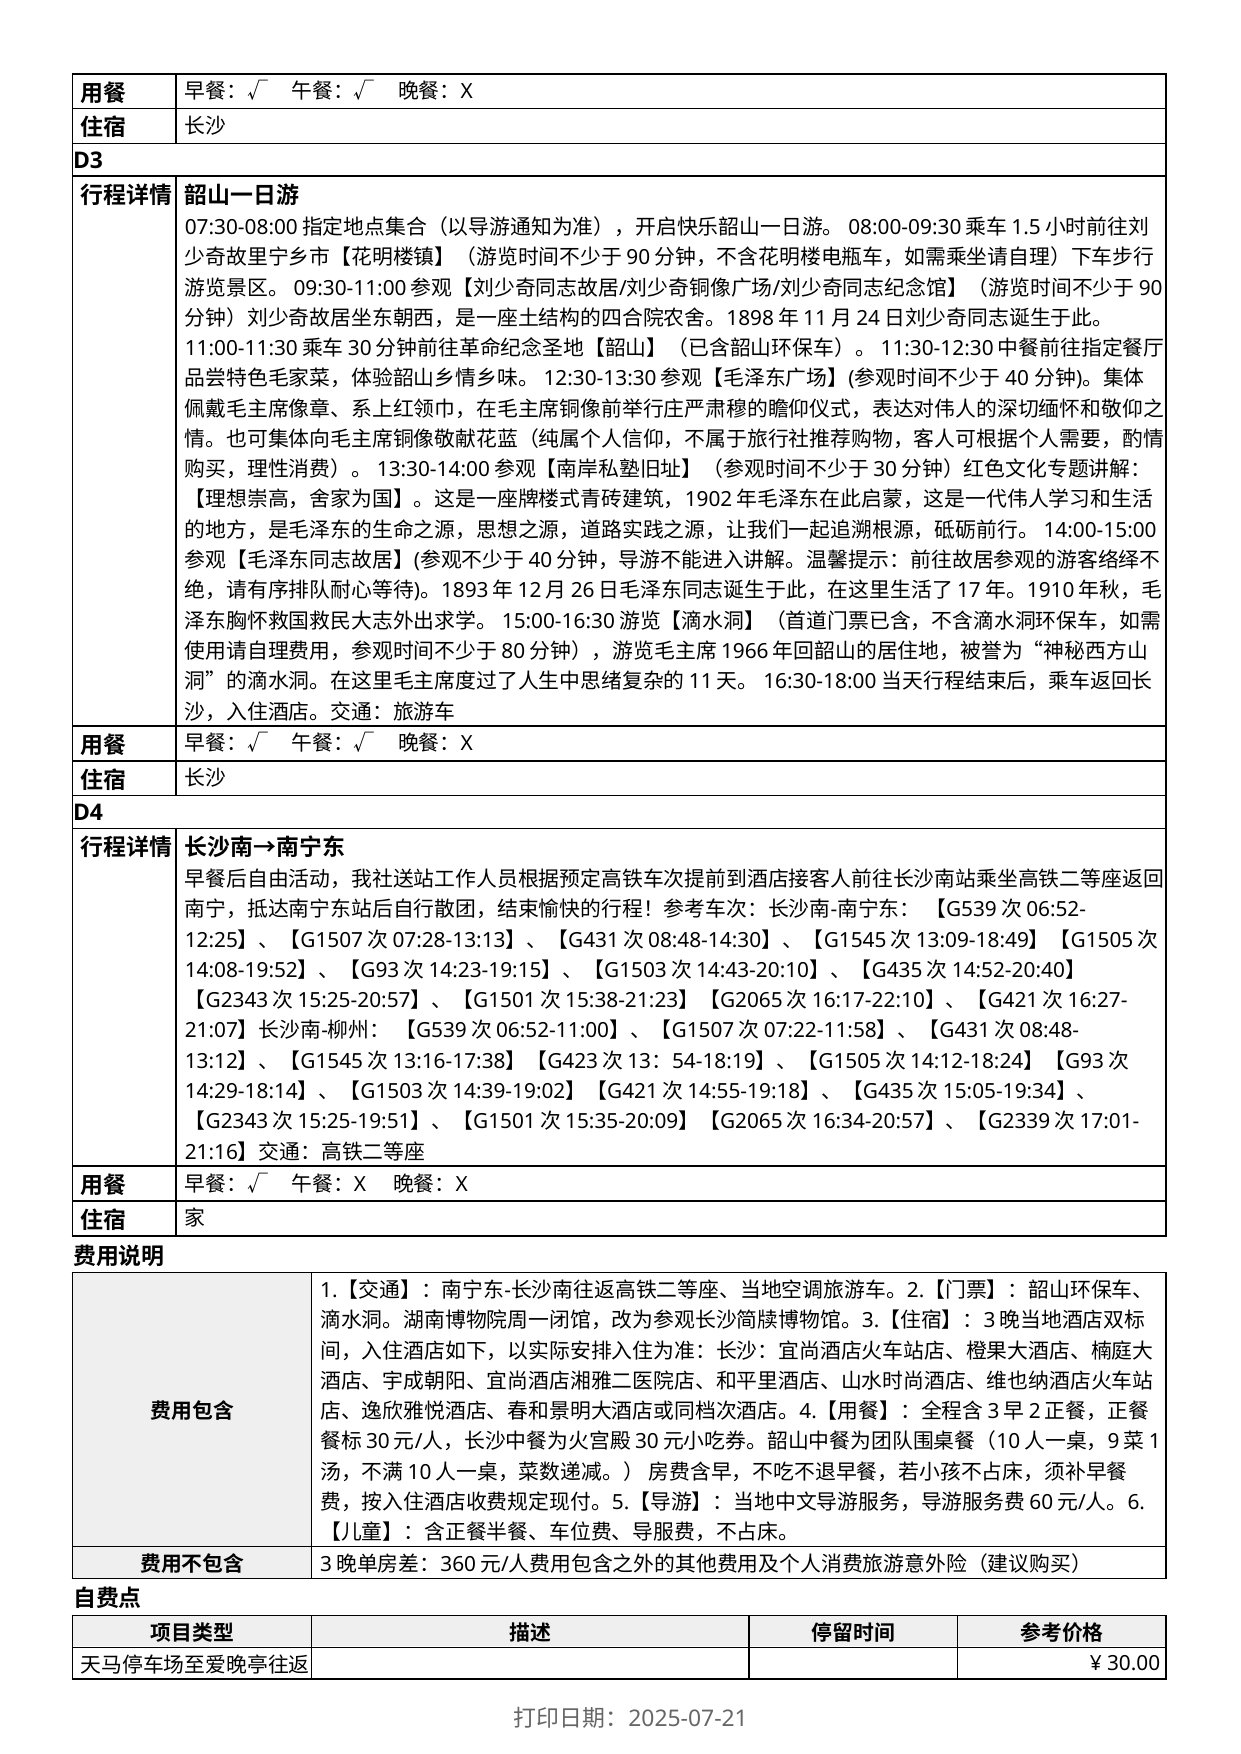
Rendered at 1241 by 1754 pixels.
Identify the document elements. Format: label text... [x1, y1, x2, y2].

table_cell 费用不包含 [73, 1547, 311, 1578]
table_cell 家 [177, 1202, 1165, 1235]
table_cell [312, 1648, 748, 1678]
table_cell 长沙南→南宁东 早餐后自由活动，我社送站工作人员根据预定高铁车次提前到酒店接客人前往长沙南站乘坐高铁二等座返回南宁，抵达南宁东站后自行散团，结束愉快的行程！ [177, 829, 1165, 1165]
table_cell 住宿 [73, 1202, 175, 1235]
table_header 项目类型 [73, 1616, 311, 1646]
table_cell 早餐：√ 午餐：√ 晚餐：X [177, 75, 1165, 108]
table_cell 住宿 [73, 762, 175, 795]
table_cell 长沙 [177, 109, 1165, 142]
table_cell 天马停车场至爱晚亭往返电瓶车 [73, 1648, 311, 1678]
table_cell 用餐 [73, 727, 175, 760]
table_cell D4 [73, 796, 1165, 827]
table_header 费用包含 [73, 1273, 311, 1546]
table_header 1.【交通】：南宁东-长沙南往返高铁二等座、当地空调旅游车。 [312, 1273, 1165, 1546]
table_cell 韶山一日游 07:30-08:00指定地点集合（以导游通知为准），开启快乐韶山一日游。 08:00-09:30乘车1.5小时前往刘少奇故里宁乡市【花明楼镇】（游览时间不少于90分钟，不含花明楼电瓶车，如需乘坐请自理）下车步行游览景区。 09:30-11:00参观【刘少奇同志故居/刘少奇铜像广场/刘少奇同志纪念馆】（游览时间不少于90分钟）刘少奇故居坐东朝西，是一座土结构的四合院农舍。1898年11月24日刘少奇同志诞生于此。 11:00-11:30乘车30分钟前往革命纪念圣地【韶山】（已含韶山环保车）。 11:30-12:30中餐前往指定餐厅品尝特色毛家菜，体验韶山乡情乡味。 12:30-13:30参观【毛泽东广场】(参观时间不少于 40 分钟)。集体佩戴毛主席像章、系上红领巾，在毛主席铜像前举行庄严肃穆的瞻仰仪式，表达对伟人的深切缅怀和敬仰之情。也可集体向毛主席铜像敬献花蓝（纯属个人信仰，不属于旅行社推荐购物，客人可根据个人需要，酌情购买，理性消费）。 13:30-14:00参观【南岸私塾旧址】（参观时间不少于30分钟）红色文化专题讲解：【理想崇高，舍家为国】。这是一座牌楼式青砖建筑，1902年毛泽东在此启蒙，这是一代伟人学习和生活的地方，是毛泽东的生命之源，思想之源，道路实践之源，让我们一起追溯根源，砥砺前行。 14:00-15:00参观【毛泽东同志故居】(参观不少于40分钟，导游不能进入讲解。温馨提示：前往故居参观的游客络绎不绝，请有序排队耐心等待)。1893年12月26日毛泽东同志诞生于此，在这里生活了17年。1910年秋，毛泽东胸怀救国救民大志外出求学。 15:00-16:30游览【滴水洞】（首道门票已含，不含滴水洞环保车，如需使用请自理费用，参观时间不少于80分钟），游览毛主席1966年回韶山的居住地，被誉为“神秘西方山洞”的滴水洞。在这里毛主席度过了人生中思绪复杂的11天。 16:30-18:00 当天行程结束后，乘车返回长沙，入住酒店。 [177, 177, 1165, 725]
table_cell 行程详情 [73, 177, 175, 725]
table_cell 住宿 [73, 109, 175, 142]
table_cell [750, 1648, 957, 1678]
table_header 描述 [312, 1616, 748, 1646]
text 自费点 [73, 1580, 1167, 1613]
table_cell 长沙 [177, 762, 1165, 795]
table_cell D3 [73, 144, 1165, 175]
table_cell ¥ 30.00 [958, 1648, 1165, 1678]
table_header 停留时间 [750, 1616, 957, 1646]
table_cell 早餐：√ 午餐：√ 晚餐：X [177, 727, 1165, 760]
table_header 参考价格 [958, 1616, 1165, 1646]
table_cell 3晚单房差：360元/人 [312, 1547, 1165, 1578]
table_cell 行程详情 [73, 829, 175, 1165]
text 费用说明 [73, 1237, 1167, 1271]
table_cell 用餐 [73, 1167, 175, 1200]
table_cell 早餐：√ 午餐：X 晚餐：X [177, 1167, 1165, 1200]
table_cell 用餐 [73, 75, 175, 108]
